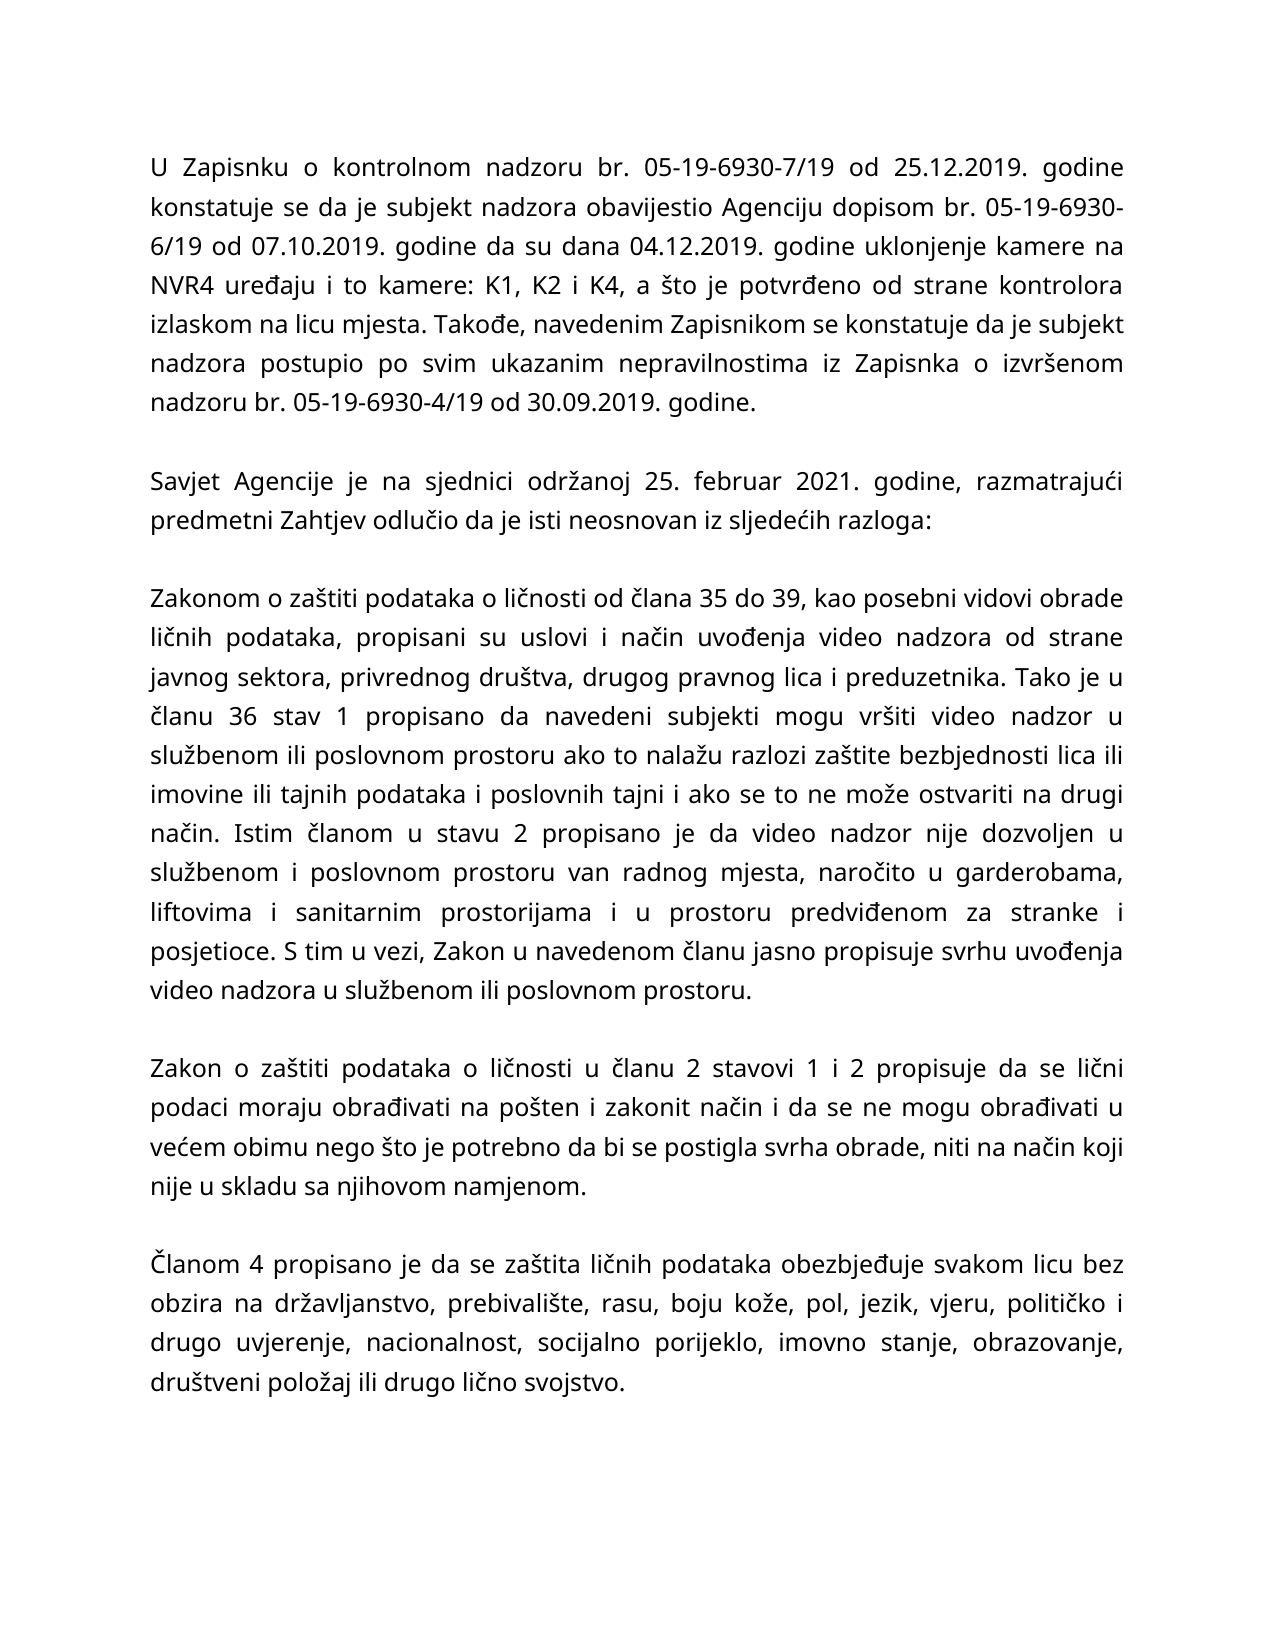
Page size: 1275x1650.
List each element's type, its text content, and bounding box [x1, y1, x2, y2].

text Članom 4 propisano je da se zaštita ličnih podataka obezbjeđuje svakom licu bez obzira na državljanstvo, prebivalište, rasu, boju kože, pol, jezik, vjeru, političko i drugo uvjerenje, nacionalnost, socijalno porijeklo, imovno stanje, obrazovanje, društveni položaj ili drugo lično svojstvo. [150, 1247, 1125, 1398]
text Zakonom o zaštiti podataka o ličnosti od člana 35 do 39, kao posebni vidovi obrade ličnih podataka, propisani su uslovi i način uvođenja video nadzora od strane javnog sektora, privrednog društva, drugog pravnog lica i preduzetnika. Tako je u članu 36 stav 1 propisano da navedeni subjekti mogu vršiti video nadzor u službenom ili poslovnom prostoru ako to nalažu razlozi zaštite bezbjednosti lica ili imovine ili tajnih podataka i poslovnih tajni i ako se to ne može ostvariti na drugi način. Istim članom u stavu 2 propisano je da video nadzor nije dozvoljen u službenom i poslovnom prostoru van radnog mjesta, naročito u garderobama, liftovima i sanitarnim prostorijama i u prostoru predviđenom za stranke i posjetioce. S tim u vezi, Zakon u navedenom članu jasno propisuje svrhu uvođenja video nadzora u službenom ili poslovnom prostoru. [150, 581, 1125, 1007]
text U Zapisnku o kontrolnom nadzoru br. 05-19-6930-7/19 od 25.12.2019. godine konstatuje se da je subjekt nadzora obavijestio Agenciju dopisom br. 05-19-6930-6/19 od 07.10.2019. godine da su dana 04.12.2019. godine uklonjenje kamere na NVR4 uređaju i to kamere: K1, K2 i K4, a što je potvrđeno od strane kontrolora izlaskom na licu mjesta. Takođe, navedenim Zapisnikom se konstatuje da je subjekt nadzora postupio po svim ukazanim nepravilnostima iz Zapisnka o izvršenom nadzoru br. 05-19-6930-4/19 od 30.09.2019. godine. [150, 150, 1125, 419]
text Zakon o zaštiti podataka o ličnosti u članu 2 stavovi 1 i 2 propisuje da se lični podaci moraju obrađivati na pošten i zakonit način i da se ne mogu obrađivati u većem obimu nego što je potrebno da bi se postigla svrha obrade, niti na način koji nije u skladu sa njihovom namjenom. [150, 1051, 1125, 1202]
text Savjet Agencije je na sjednici održanoj 25. februar 2021. godine, razmatrajući predmetni Zahtjev odlučio da je isti neosnovan iz sljedećih razloga: [150, 463, 1125, 537]
